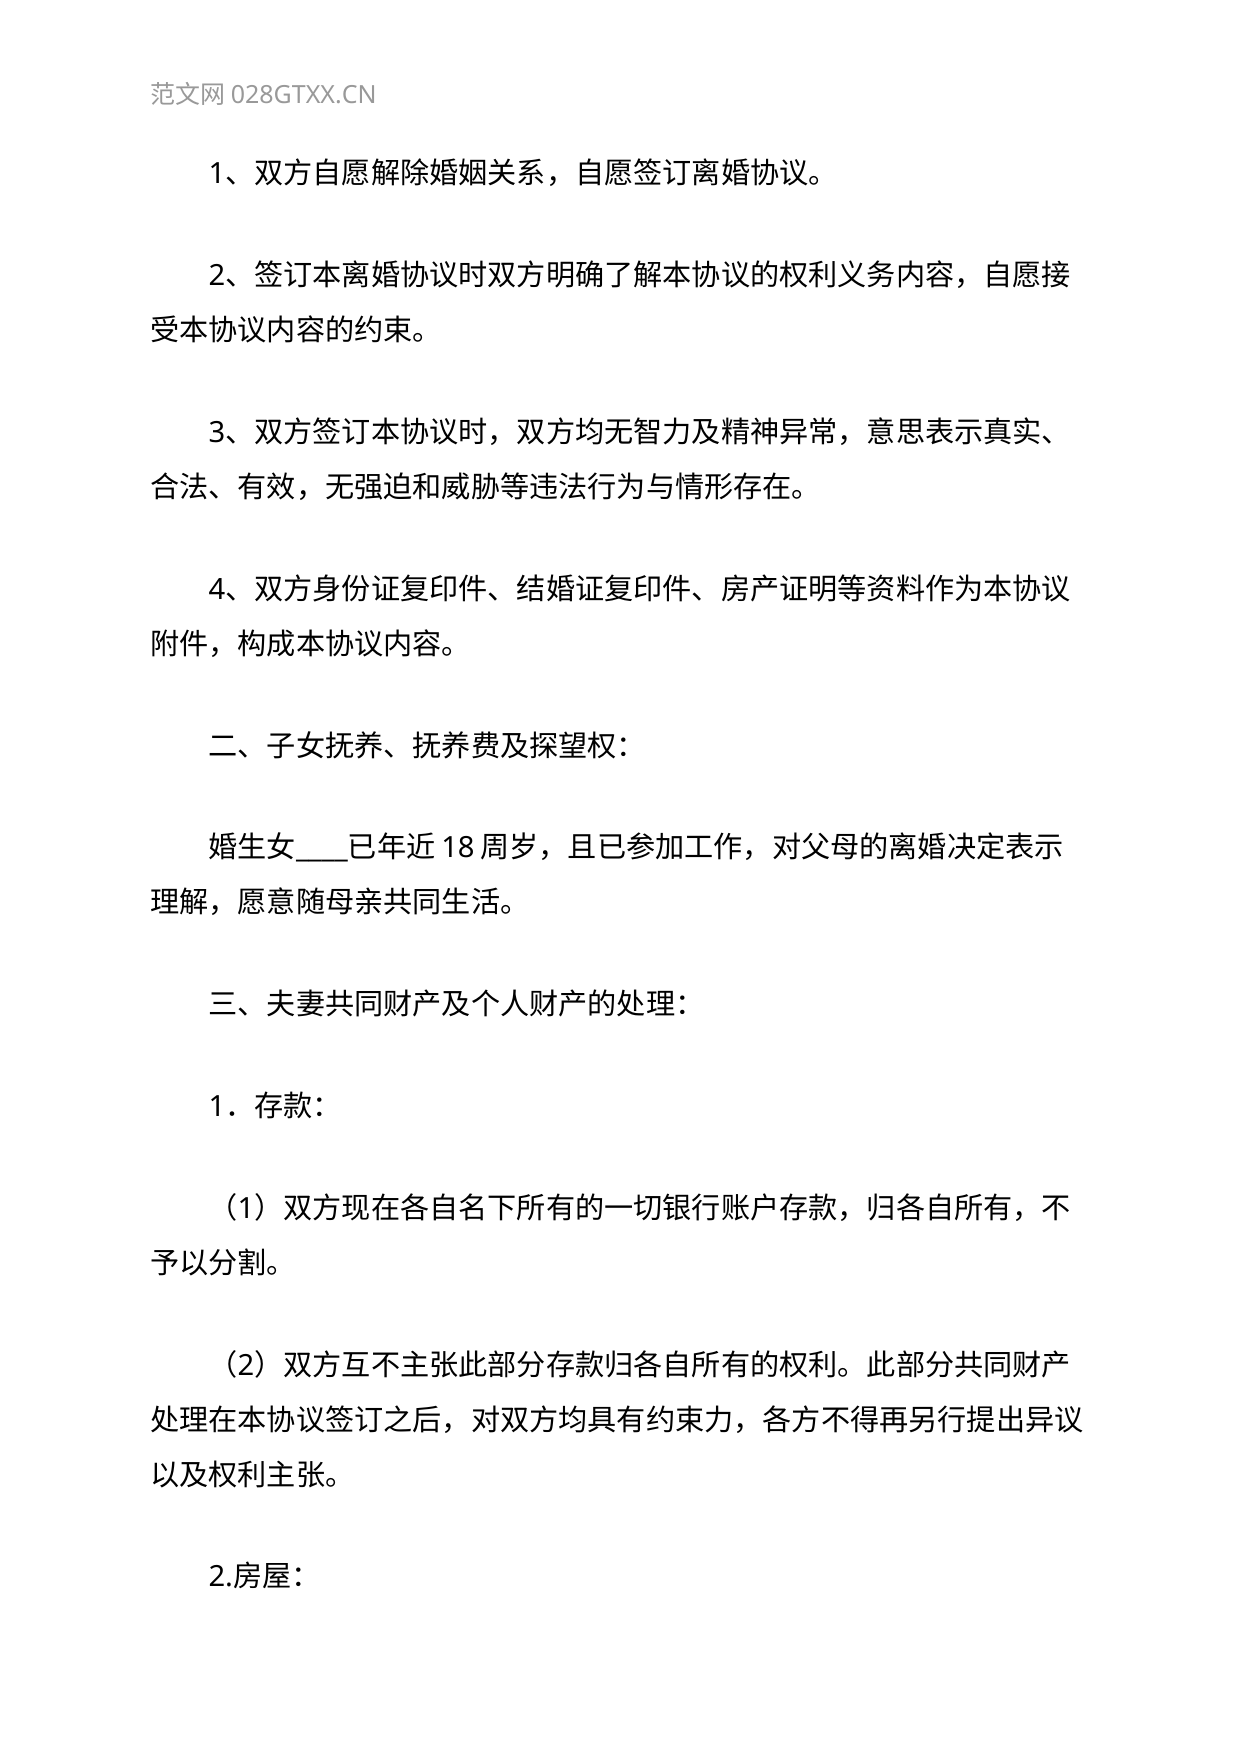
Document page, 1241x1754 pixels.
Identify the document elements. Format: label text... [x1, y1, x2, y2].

text 婚生女____已年近18周岁，且已参加工作，对父母的离婚决定表示理解，愿意随母亲共同生活。 [150, 824, 1090, 921]
text （1）双方现在各自名下所有的一切银行账户存款，归各自所有，不予以分割。 [150, 1184, 1090, 1282]
text 2.房屋： [150, 1553, 1090, 1595]
text 二、子女抚养、抚养费及探望权： [150, 722, 1090, 764]
text 3、双方签订本协议时，双方均无智力及精神异常，意思表示真实、合法、有效，无强迫和威胁等违法行为与情形存在。 [150, 409, 1090, 506]
text （2）双方互不主张此部分存款归各自所有的权利。此部分共同财产处理在本协议签订之后，对双方均具有约束力，各方不得再另行提出异议以及权利主张。 [150, 1341, 1090, 1493]
text 1、双方自愿解除婚姻关系，自愿签订离婚协议。 [150, 150, 1090, 192]
text 2、签订本离婚协议时双方明确了解本协议的权利义务内容，自愿接受本协议内容的约束。 [150, 252, 1090, 349]
text 三、夫妻共同财产及个人财产的处理： [150, 981, 1090, 1023]
text 4、双方身份证复印件、结婚证复印件、房产证明等资料作为本协议附件，构成本协议内容。 [150, 566, 1090, 663]
text 1．存款： [150, 1083, 1090, 1125]
